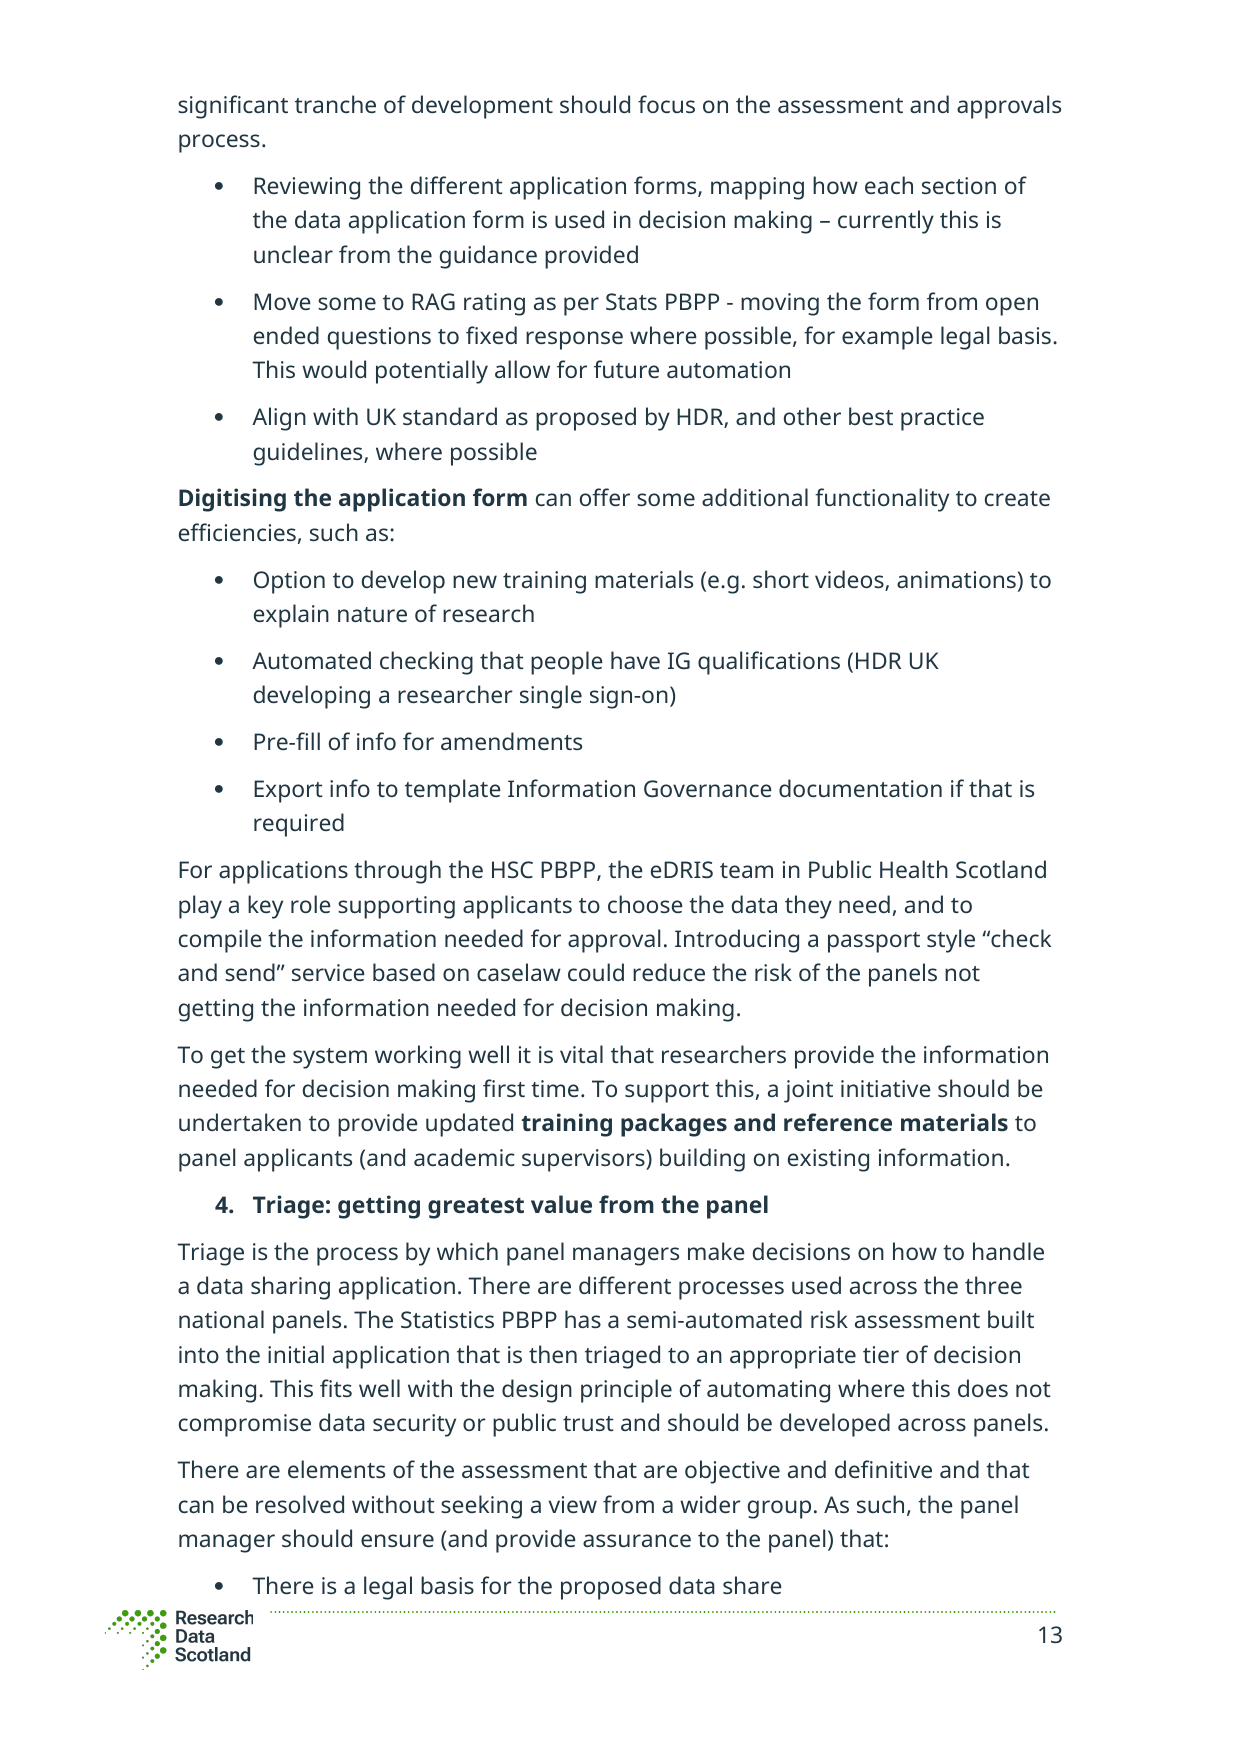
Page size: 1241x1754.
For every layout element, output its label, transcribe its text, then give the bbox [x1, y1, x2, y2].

text For applications through the HSC PBPP, the eDRIS team in Public Health Scotland play a key role supporting applicants to choose the data they need, and to compile the information needed for approval. Introducing a passport style “check and send” service based on caselaw could reduce the risk of the panels not getting the information needed for decision making. [177, 854, 1063, 1023]
text There are elements of the assessment that are objective and definitive and that can be resolved without seeking a view from a wider group. As such, the panel manager should ensure (and provide assurance to the panel) that: [177, 1454, 1063, 1554]
list Reviewing the different application forms, mapping how each section of the data application form is used in decision making – currently this is unclear from the guidance provided [215, 170, 1063, 270]
list Triage: getting greatest value from the panel [215, 1189, 1063, 1220]
text Triage is the process by which panel managers make decisions on how to handle a data sharing application. There are different processes used across the three national panels. The Statistics PBPP has a semi-automated risk assessment built into the initial application that is then triaged to an appropriate tier of decision making. This fits well with the design principle of automating where this does not compromise data security or public trust and should be developed across panels. [177, 1236, 1063, 1439]
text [177, 89, 1063, 154]
list Option to develop new training materials (e.g. short videos, animations) to explain nature of research [215, 564, 1063, 629]
list Automated checking that people have IG qualifications (HDR UK developing a researcher single sign-on) [215, 645, 1063, 711]
list Export info to template Information Governance documentation if that is required [215, 773, 1063, 839]
text Digitising the application form can offer some additional functionality to create efficiencies, such as: [177, 482, 1063, 548]
text To get the system working well it is vital that researchers provide the information needed for decision making first time. To support this, a joint initiative should be undertaken to provide updated training packages and reference materials to panel applicants (and academic supervisors) building on existing information. [177, 1039, 1063, 1173]
list There is a legal basis for the proposed data share [215, 1570, 1063, 1601]
list Move some to RAG rating as per Stats PBPP - moving the form from open ended questions to fixed response where possible, for example legal basis. This would potentially allow for future automation [215, 286, 1063, 386]
list Align with UK standard as proposed by HDR, and other best practice guidelines, where possible [215, 401, 1063, 467]
list Pre-fill of info for amendments [215, 726, 1063, 757]
